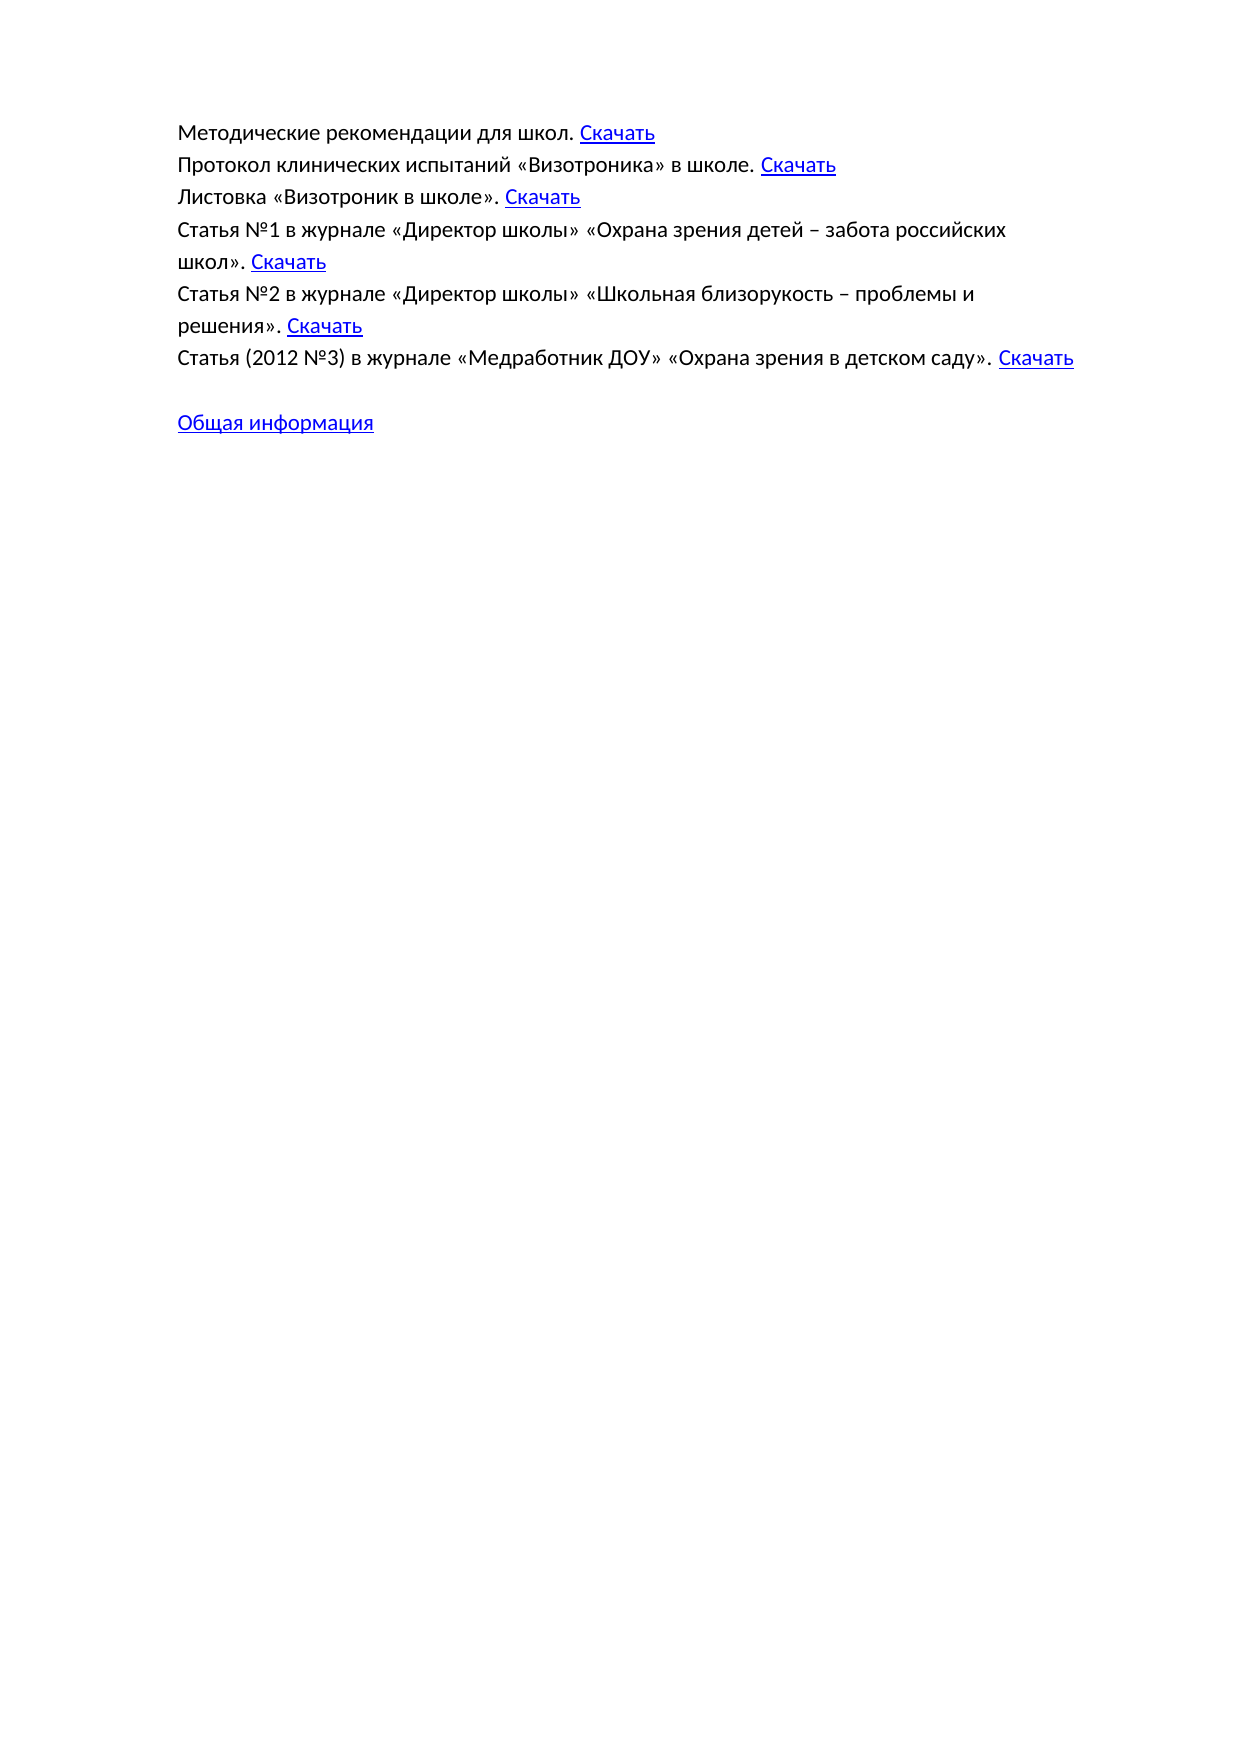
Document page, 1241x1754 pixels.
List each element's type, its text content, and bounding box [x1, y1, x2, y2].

text Методические рекомендации для школ. Скачать Протокол клинических испытаний «Визотроника» в школе. Скачать Листовка «Визотроник в школе». Скачать Статья №1 в журнале «Директор школы» «Охрана зрения детей – забота российских школ». Скачать Статья №2 в журнале «Директор школы» «Школьная близорукость – проблемы и решения». Скачать Статья (2012 №3) в журнале «Медработник ДОУ» «Охрана зрения в детском саду». Скачать Общая информация [177, 118, 1152, 436]
